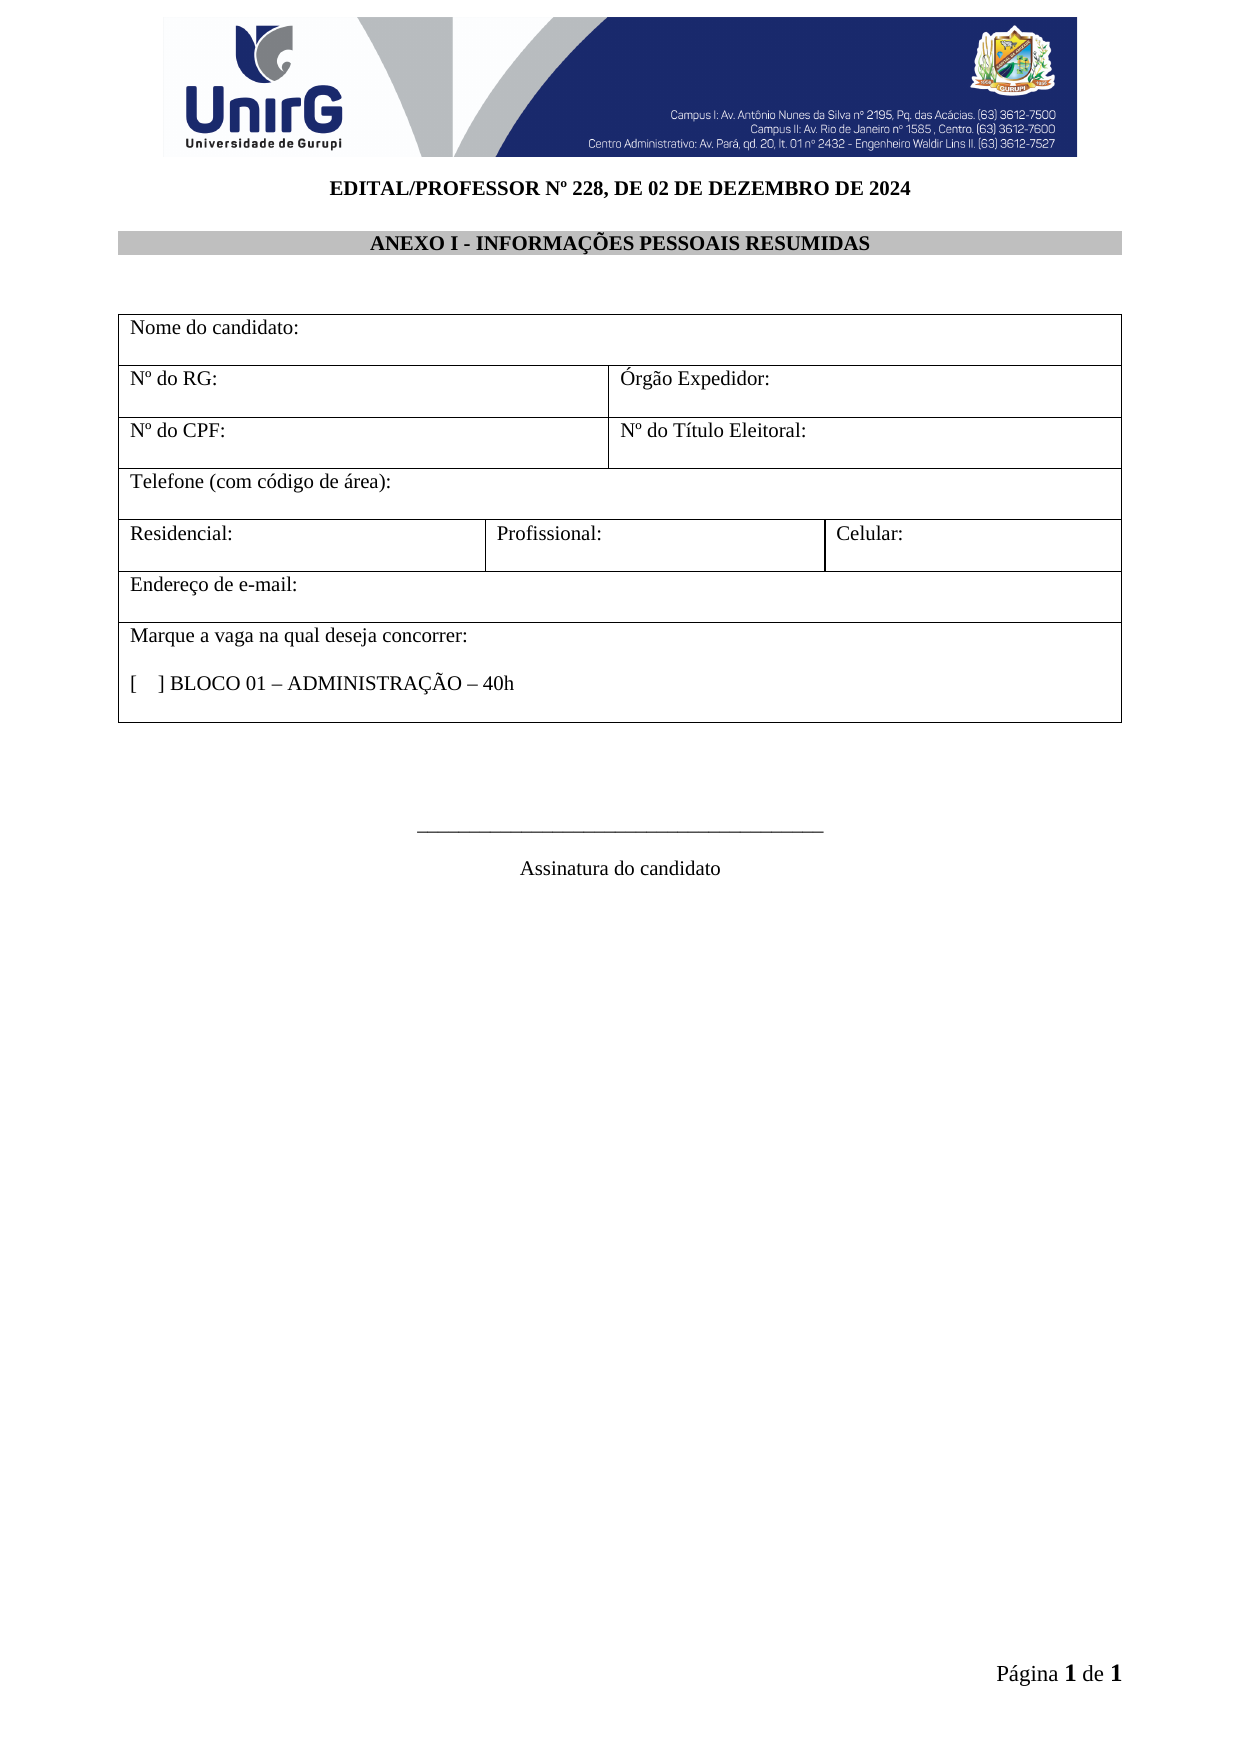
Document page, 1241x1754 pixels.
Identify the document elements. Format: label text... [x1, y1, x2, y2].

table_cell Nº do CPF: [119, 418, 608, 468]
text Assinatura do candidato [118, 855, 1122, 879]
table_cell Marque a vaga na qual deseja concorrer: [ ] BLOCO 01 – ADMINISTRAÇÃO – 40h [119, 623, 1121, 722]
table_cell Nº do Título Eleitoral: [609, 418, 1121, 468]
table_cell Profissional: [486, 520, 824, 571]
table_cell Nº do RG: [119, 366, 608, 417]
table_cell Órgão Expedidor: [609, 366, 1121, 417]
text ANEXO I - INFORMAÇÕES PESSOAIS RESUMIDAS [118, 231, 1122, 255]
picture [163, 17, 1078, 157]
text _______________________________________ [118, 811, 1122, 835]
table_cell Endereço de e-mail: [119, 572, 1121, 622]
text EDITAL/PROFESSOR Nº 228, DE 02 DE DEZEMBRO DE 2024 [118, 176, 1122, 200]
table_cell Residencial: [119, 520, 485, 571]
table_cell Celular: [826, 520, 1121, 571]
table_header Nome do candidato: [119, 315, 1121, 365]
table_cell Telefone (com código de área): [119, 469, 1121, 519]
